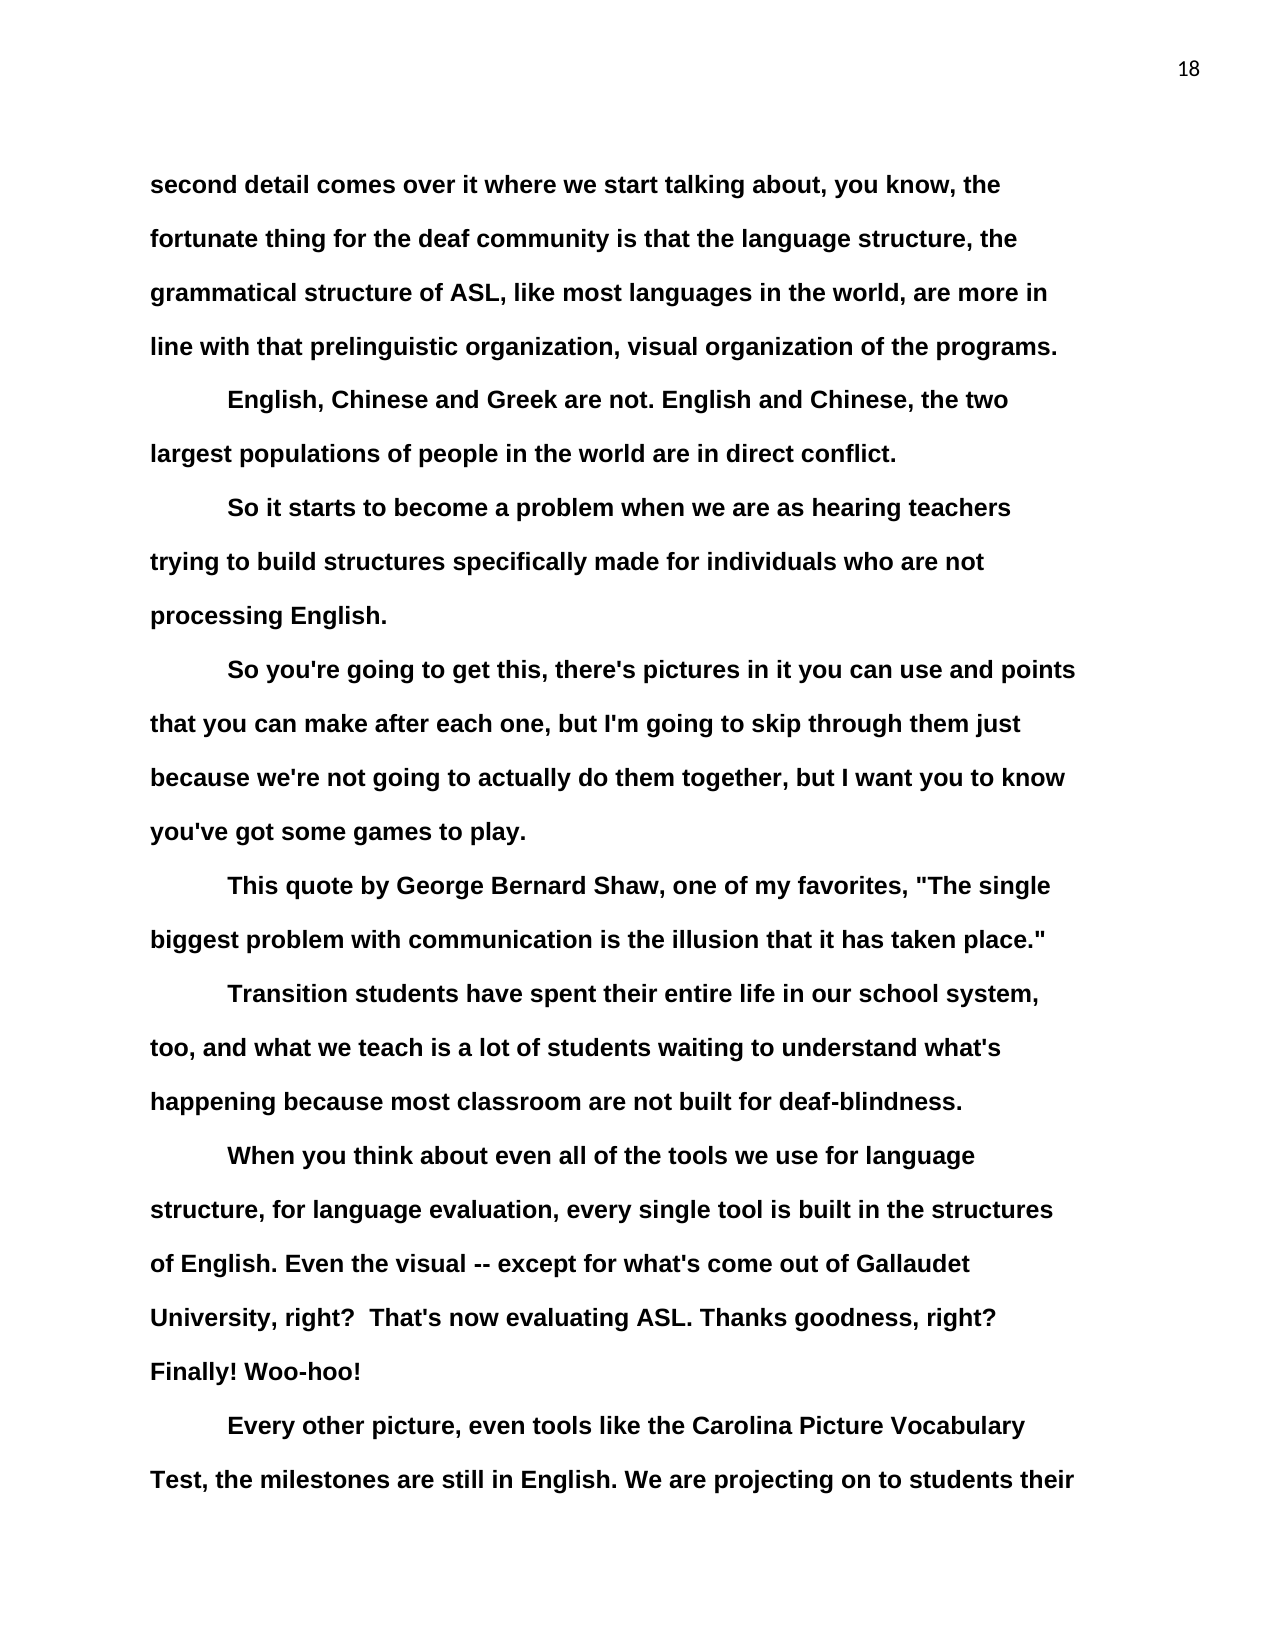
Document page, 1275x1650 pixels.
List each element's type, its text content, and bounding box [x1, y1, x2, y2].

text This quote by George Bernard Shaw, one of my favorites, "The single biggest problem with communication is the illusion that it has taken place." [150, 851, 1078, 959]
text So it starts to become a problem when we are as hearing teachers trying to build structures specifically made for individuals who are not processing English. [150, 474, 1078, 636]
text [150, 150, 1078, 366]
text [150, 1391, 1078, 1499]
text When you think about even all of the tools we use for language structure, for language evaluation, every single tool is built in the structures of English. Even the visual -- except for what's come out of Gallaudet University, right? That's now evaluating ASL. Thanks goodness, right? Finally! Woo-hoo! [150, 1121, 1078, 1391]
text Transition students have spent their entire life in our school system, too, and what we teach is a lot of students waiting to understand what's happening because most classroom are not built for deaf-blindness. [150, 959, 1078, 1121]
text English, Chinese and Greek are not. English and Chinese, the two largest populations of people in the world are in direct conflict. [150, 366, 1078, 474]
text So you're going to get this, there's pictures in it you can use and points that you can make after each one, but I'm going to skip through them just because we're not going to actually do them together, but I want you to know you've got some games to play. [150, 636, 1078, 851]
